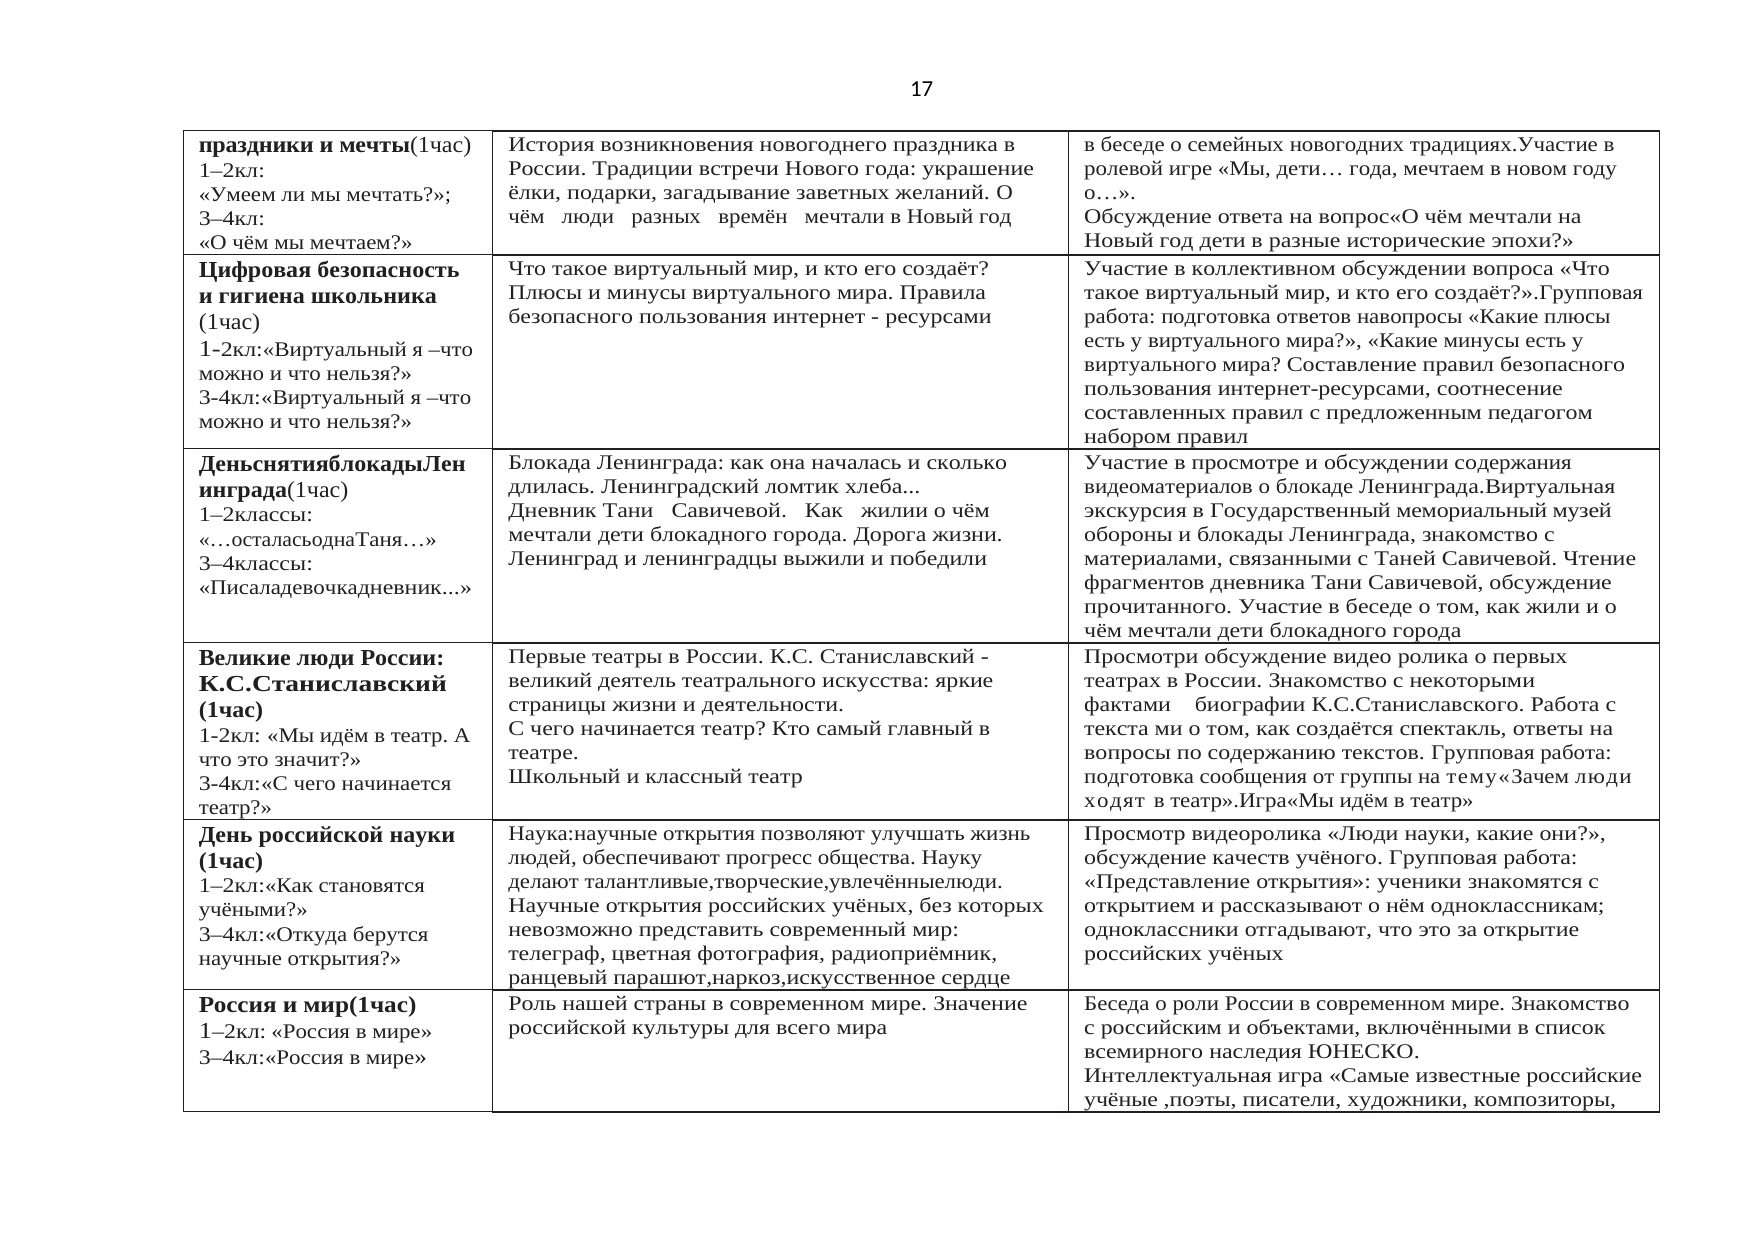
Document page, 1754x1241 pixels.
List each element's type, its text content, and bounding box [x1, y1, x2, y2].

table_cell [493, 991, 1068, 1111]
table_cell День российской науки (1час) 1–2кл:«Как становятся учёными?» 3–4кл:«Откуда берутся научные открытия?» [184, 820, 492, 989]
table_cell Участие в коллективном обсуждении вопроса «Что такое виртуальный мир, и кто его создаёт?».Групповая работа: подготовка ответов навопросы «Какие плюсы есть у виртуального мира?», «Какие минусы есть у виртуального мира? Составление правил безопасного пользования интернет-ресурсами, соотнесение составленных правил с предложенным педагогом набором правил [1069, 256, 1659, 448]
table_cell Великие люди России: К.С.Станиславский (1час) 1-2кл: «Мы идём в театр. А что это значит?» 3-4кл:«С чего начинается театр?» [184, 643, 492, 819]
table_cell Участие в просмотре и обсуждении содержания видеоматериалов о блокаде Ленинграда.Виртуальная экскурсия в Государственный мемориальный музей обороны и блокады Ленинграда, знакомство с материалами, связанными с Таней Савичевой. Чтение фрагментов дневника Тани Савичевой, обсуждение прочитанного. Участие в беседе о том, как жили и о чём мечтали дети блокадного города [1069, 450, 1659, 642]
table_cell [1069, 132, 1659, 254]
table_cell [184, 131, 492, 254]
table_cell Блокада Ленинграда: как она началась и сколько длилась. Ленинградский ломтик хлеба... Дневник Тани Савичевой. Как жилии о чём мечтали дети блокадного города. Дорога жизни. Ленинград и ленинградцы выжили и победили [493, 450, 1068, 642]
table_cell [1069, 991, 1659, 1111]
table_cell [493, 132, 1068, 254]
table_cell Просмотр видеоролика «Люди науки, какие они?», обсуждение качеств учёного. Групповая работа: «Представление открытия»: ученики знакомятся с открытием и рассказывают о нём одноклассникам; одноклассники отгадывают, что это за открытие российских учёных [1069, 821, 1659, 989]
table_cell Наука:научные открытия позволяют улучшать жизнь людей, обеспечивают прогресс общества. Науку делают талантливые,творческие,увлечённыелюди. Научные открытия российских учёных, без которых невозможно представить современный мир: телеграф, цветная фотография, радиоприёмник, ранцевый парашют,наркоз,искусственное сердце [493, 821, 1068, 989]
table_cell Просмотри обсуждение видео ролика о первых театрах в России. Знакомство с некоторыми фактами биографии К.С.Станиславского. Работа с текста ми о том, как создаётся спектакль, ответы на вопросы по содержанию текстов. Групповая работа: подготовка сообщения от группы на тему«Зачем люди ходят в театр».Игра«Мы идём в театр» [1069, 644, 1659, 819]
table_cell Первые театры в России. К.С. Станиславский - великий деятель театрального искусства: яркие страницы жизни и деятельности. С чего начинается театр? Кто самый главный в театре. Школьный и классный театр [493, 644, 1068, 819]
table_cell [184, 990, 492, 1111]
table_cell Цифровая безопасность и гигиена школьника (1час) 1-2кл:«Виртуальный я –что можно и что нельзя?» 3-4кл:«Виртуальный я –что можно и что нельзя?» [184, 255, 492, 448]
table_cell ДеньснятияблокадыЛенинграда(1час) 1–2классы: «…осталасьоднаТаня…» 3–4классы: «Писаладевочкадневник...» [184, 449, 492, 642]
table_cell Что такое виртуальный мир, и кто его создаёт? Плюсы и минусы виртуального мира. Правила безопасного пользования интернет - ресурсами [493, 256, 1068, 448]
